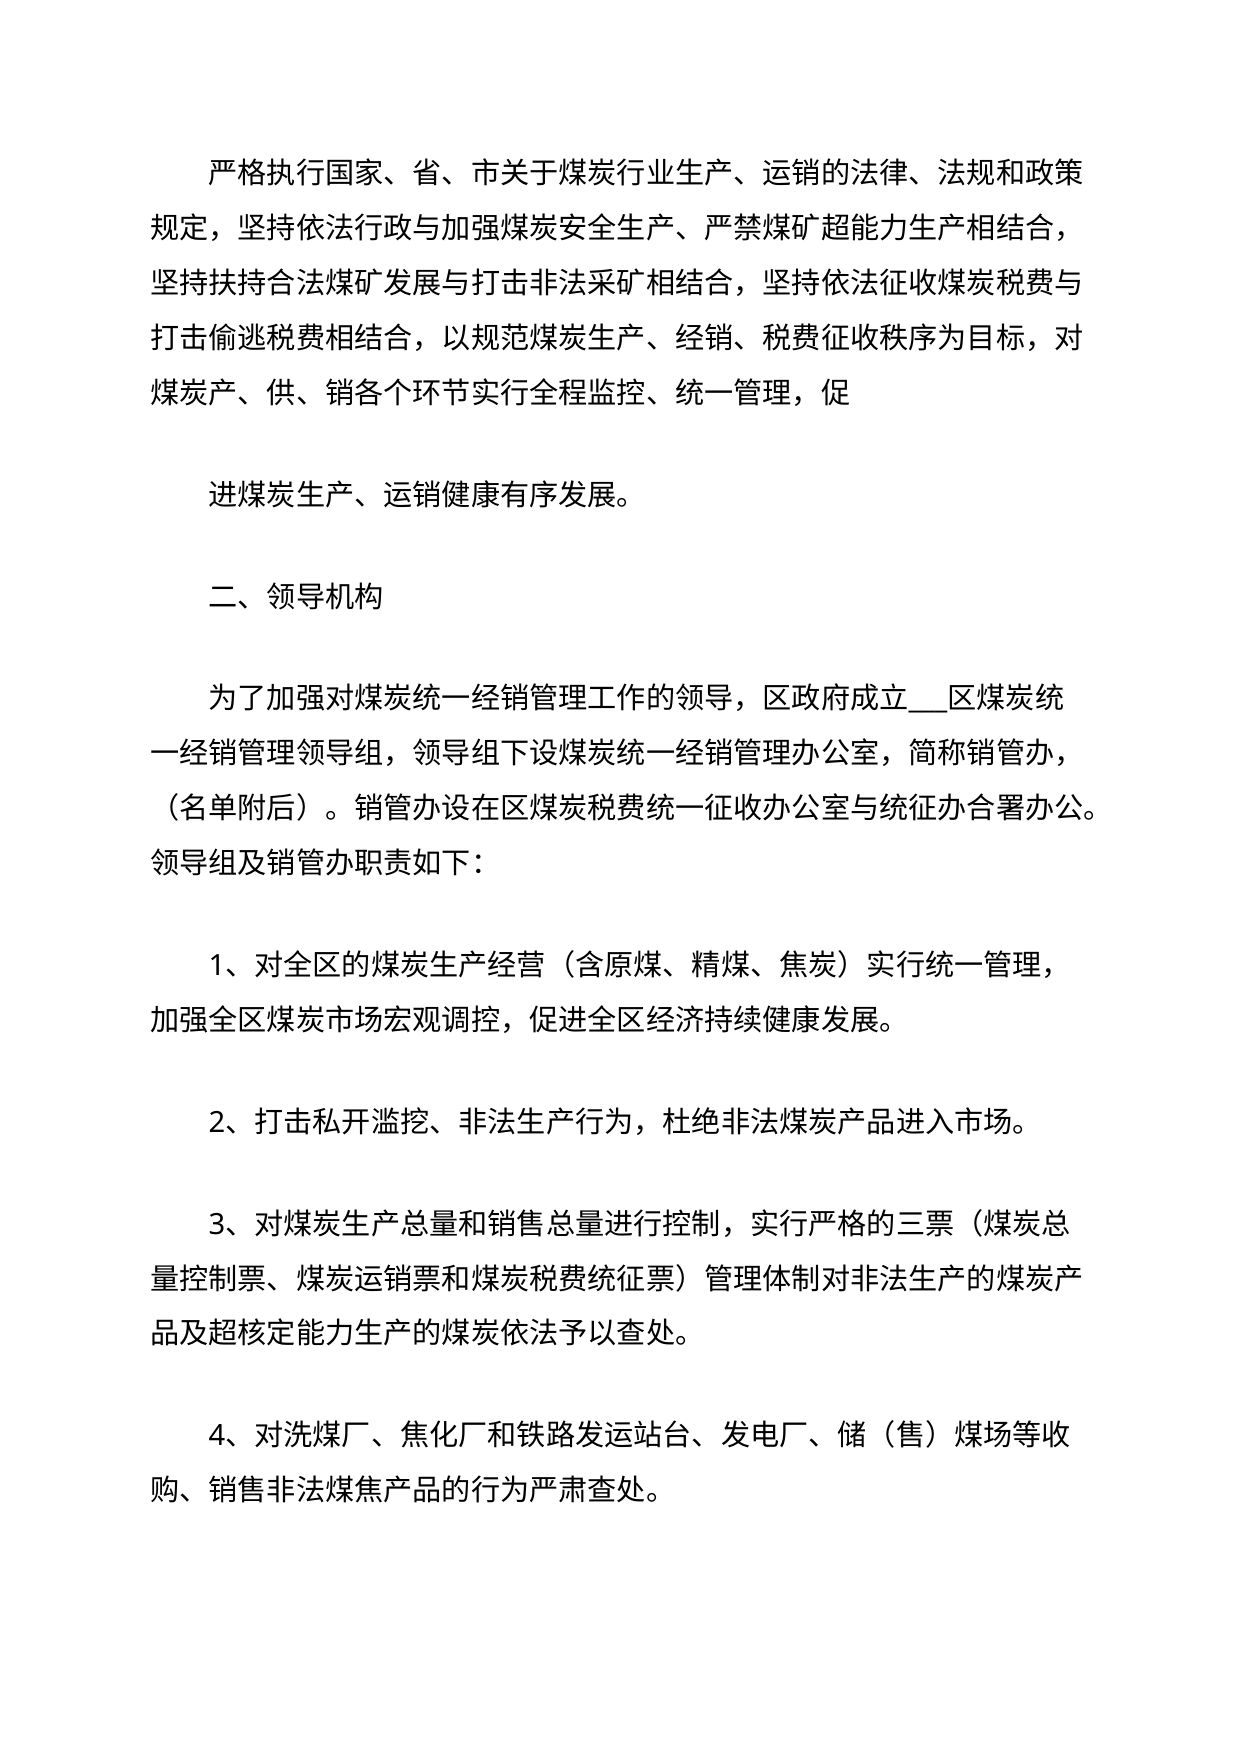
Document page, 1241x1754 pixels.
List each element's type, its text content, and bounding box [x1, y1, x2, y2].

text 严格执行国家、省、市关于煤炭行业生产、运销的法律、法规和政策规定，坚持依法行政与加强煤炭安全生产、严禁煤矿超能力生产相结合，坚持扶持合法煤矿发展与打击非法采矿相结合，坚持依法征收煤炭税费与打击偷逃税费相结合，以规范煤炭生产、经销、税费征收秩序为目标，对煤炭产、供、销各个环节实行全程监控、统一管理，促 [150, 150, 1090, 412]
text 4、对洗煤厂、焦化厂和铁路发运站台、发电厂、储（售）煤场等收购、销售非法煤焦产品的行为严肃查处。 [150, 1412, 1090, 1509]
text 3、对煤炭生产总量和销售总量进行控制，实行严格的三票（煤炭总量控制票、煤炭运销票和煤炭税费统征票）管理体制对非法生产的煤炭产品及超核定能力生产的煤炭依法予以查处。 [150, 1200, 1090, 1352]
text 二、领导机构 [150, 573, 1090, 615]
text 进煤炭生产、运销健康有序发展。 [150, 471, 1090, 514]
text 1、对全区的煤炭生产经营（含原煤、精煤、焦炭）实行统一管理，加强全区煤炭市场宏观调控，促进全区经济持续健康发展。 [150, 941, 1090, 1039]
text 2、打击私开滥挖、非法生产行为，杜绝非法煤炭产品进入市场。 [150, 1098, 1090, 1141]
text 为了加强对煤炭统一经销管理工作的领导，区政府成立___区煤炭统一经销管理领导组，领导组下设煤炭统一经销管理办公室，简称销管办，（名单附后）。销管办设在区煤炭税费统一征收办公室与统征办合署办公。领导组及销管办职责如下： [150, 675, 1090, 882]
